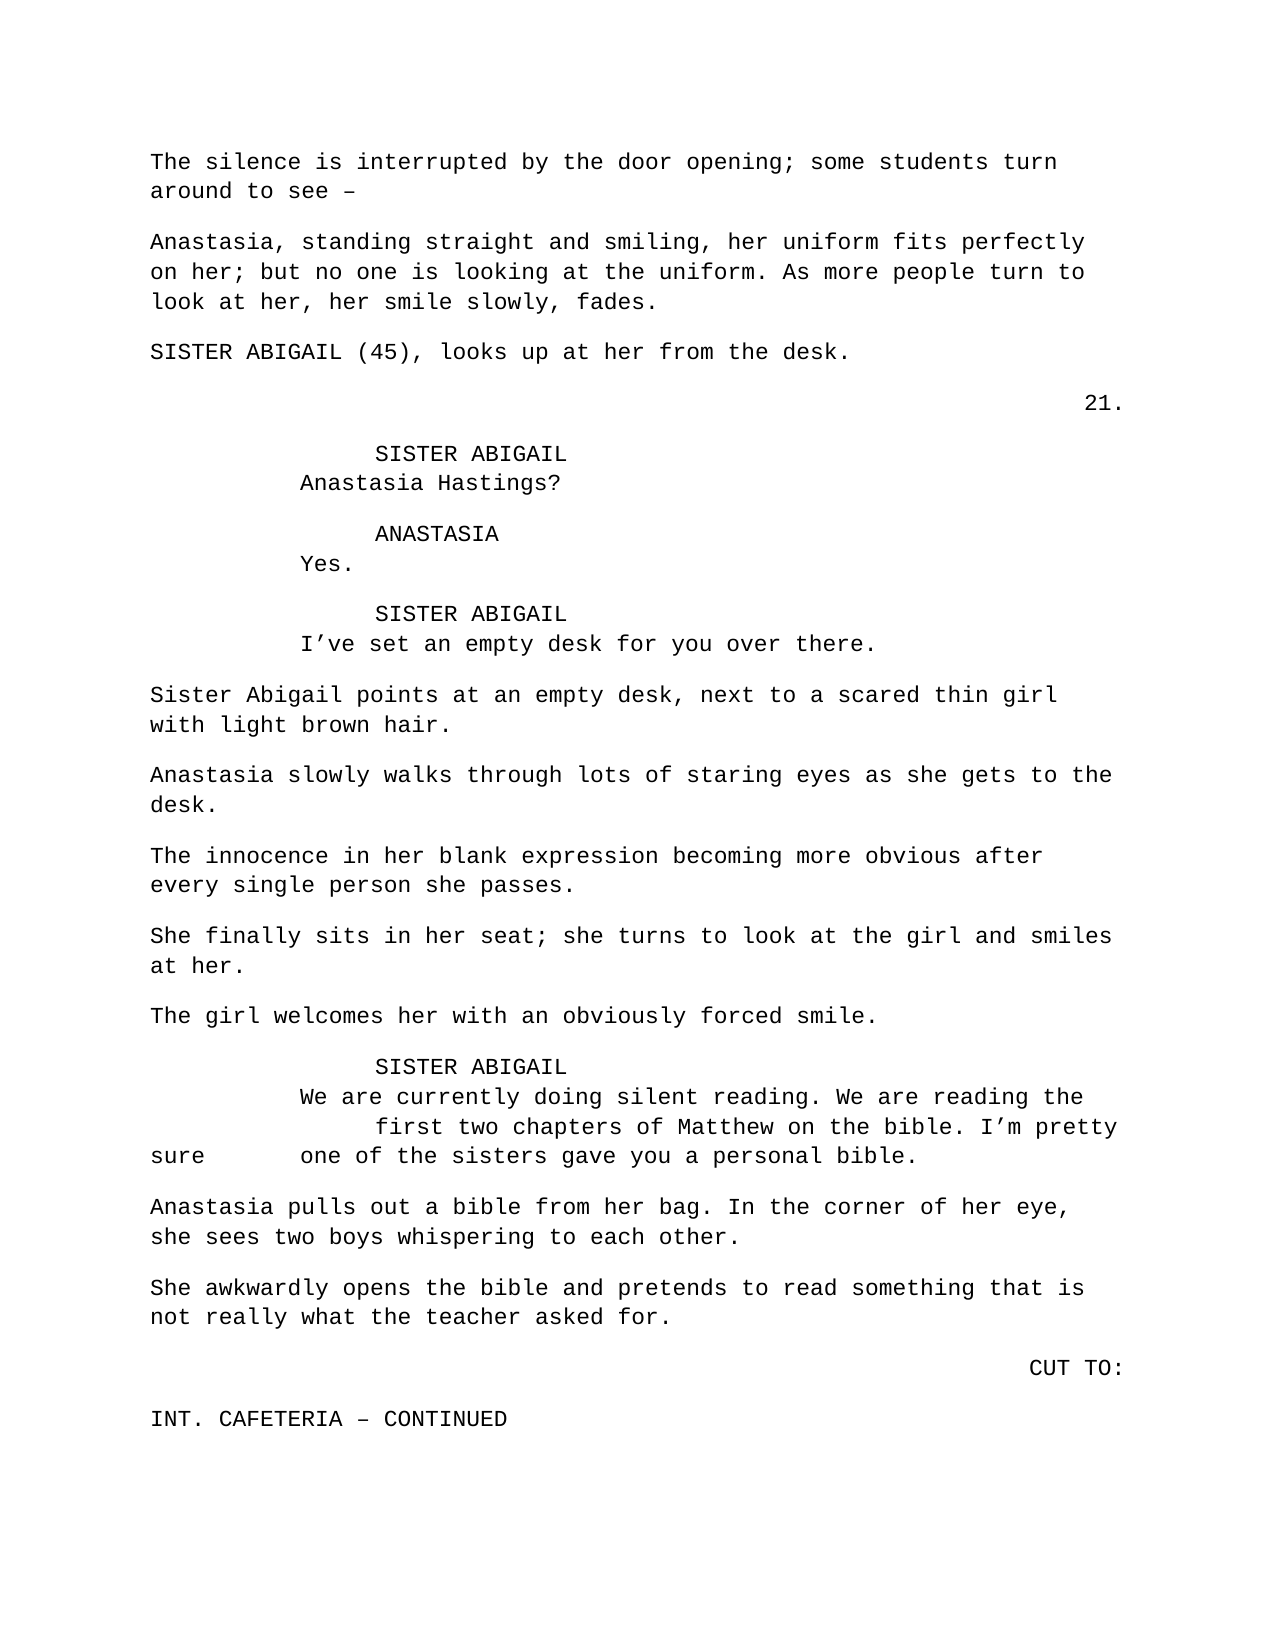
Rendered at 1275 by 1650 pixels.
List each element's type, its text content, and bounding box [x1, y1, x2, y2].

text CUT TO: [150, 1356, 1125, 1382]
text SISTER ABIGAIL Anastasia Hastings? [150, 442, 1125, 498]
text INT. CAFETERIA – CONTINUED [150, 1407, 1125, 1433]
text SISTER ABIGAIL I’ve set an empty desk for you over there. [150, 603, 1125, 658]
text Anastasia slowly walks through lots of staring eyes as she gets to the desk. [150, 763, 1125, 819]
text SISTER ABIGAIL (45), looks up at her from the desk. [150, 341, 1125, 367]
text Sister Abigail points at an empty desk, next to a scared thin girl with light brown hair. [150, 683, 1125, 739]
text The innocence in her blank expression becoming more obvious after every single person she passes. [150, 844, 1125, 900]
text ANASTASIA Yes. [150, 522, 1125, 578]
text Anastasia pulls out a bible from her bag. In the corner of her eye, she sees two boys whispering to each other. [150, 1195, 1125, 1251]
text She finally sits in her seat; she turns to look at the girl and smiles at her. [150, 924, 1125, 980]
text The girl welcomes her with an obviously forced smile. [150, 1005, 1125, 1031]
text 21. [150, 391, 1125, 417]
text Anastasia, standing straight and smiling, her uniform fits perfectly on her; but no one is looking at the uniform. As more people turn to look at her, her smile slowly, fades. [150, 230, 1125, 316]
text SISTER ABIGAIL We are currently doing silent reading. We are reading the first two chapters of Matthew on the bible. I’m pretty sure one of the sisters gave you a personal bible. [150, 1055, 1125, 1171]
text She awkwardly opens the bible and pretends to read something that is not really what the teacher asked for. [150, 1276, 1125, 1332]
text The silence is interrupted by the door opening; some students turn around to see – [150, 150, 1125, 206]
